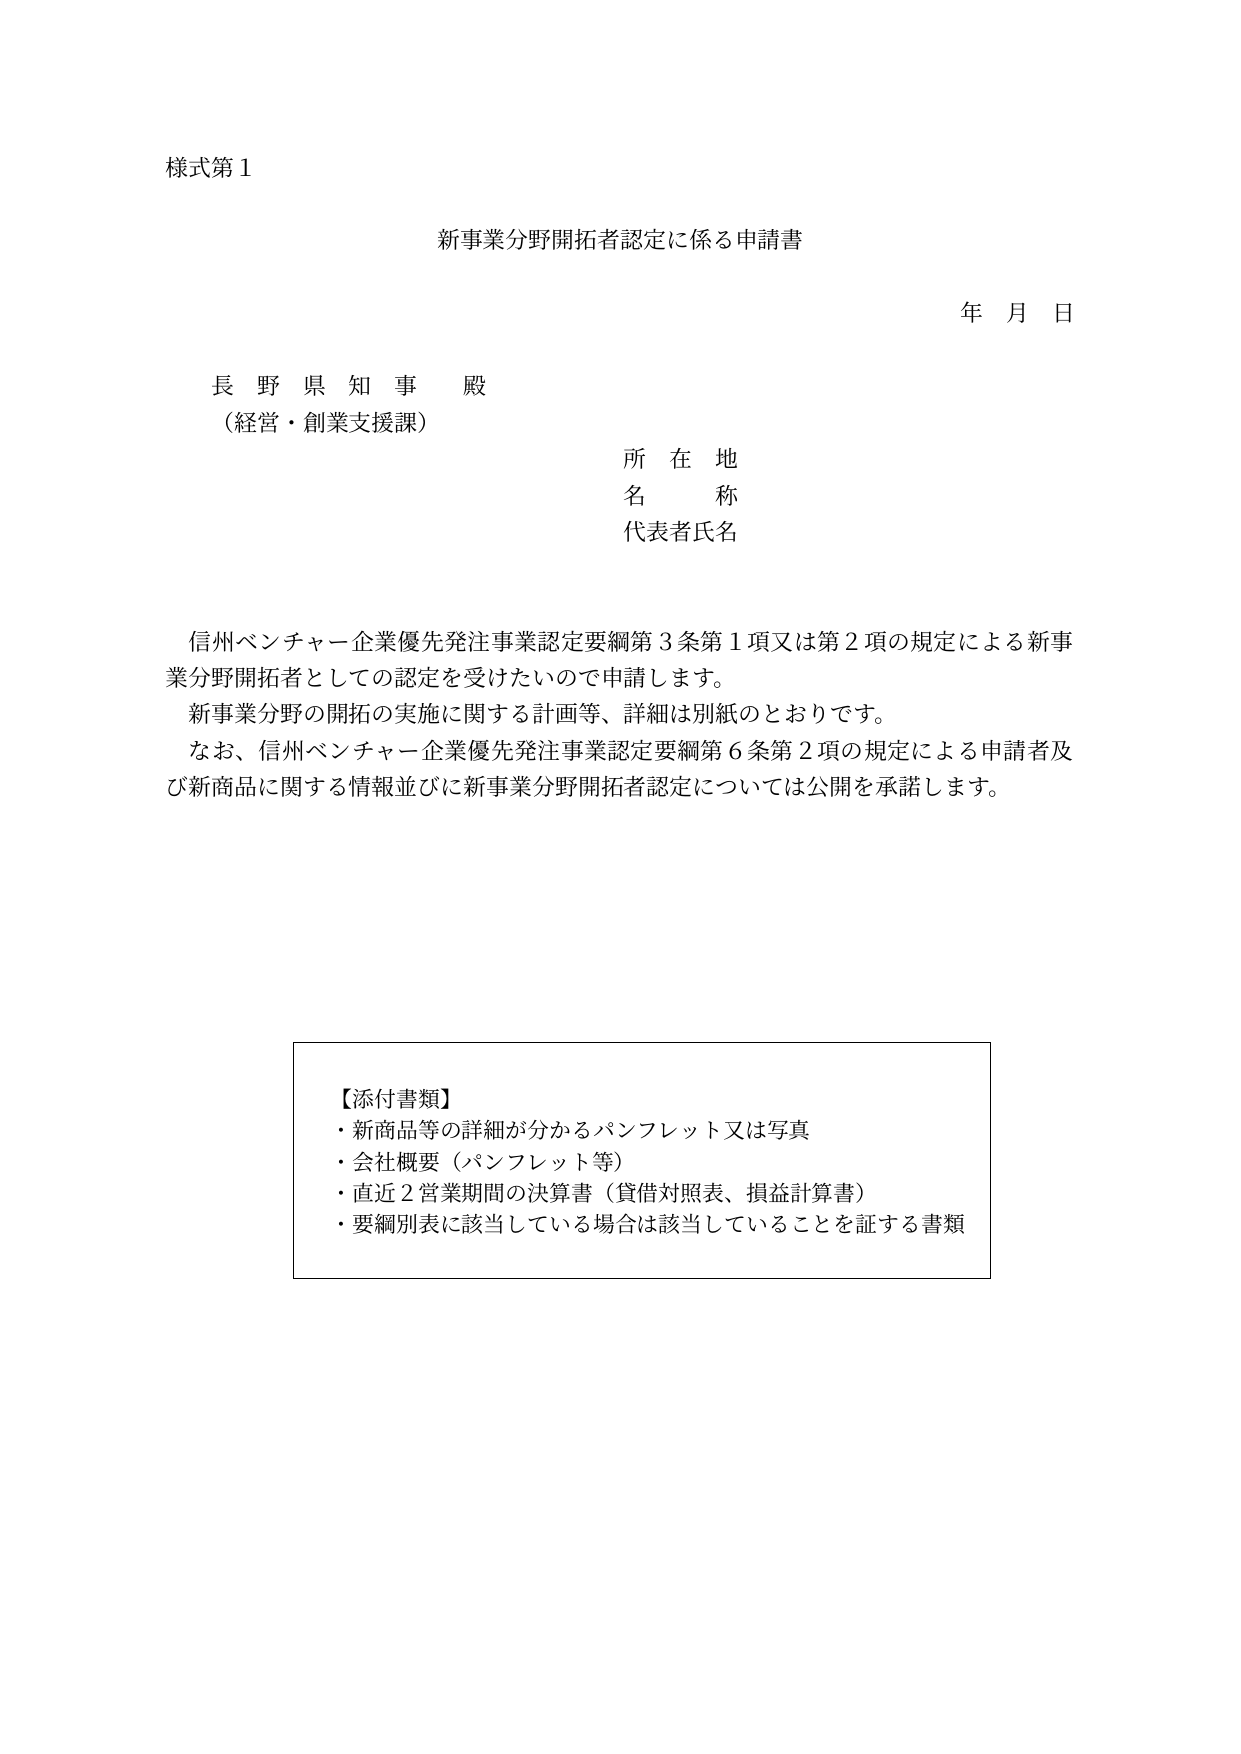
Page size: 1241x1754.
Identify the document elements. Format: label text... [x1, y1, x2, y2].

text 信州ベンチャー企業優先発注事業認定要綱第３条第１項又は第２項の規定による新事業分野開拓者としての認定を受けたいので申請します。 [165, 622, 1075, 695]
text 所 在 地 [165, 439, 1075, 476]
text なお、信州ベンチャー企業優先発注事業認定要綱第６条第２項の規定による申請者及び新商品に関する情報並びに新事業分野開拓者認定については公開を承諾します。 [165, 731, 1075, 804]
text 名 称 [165, 476, 1075, 512]
text （経営・創業支援課） [165, 403, 1075, 439]
text 年 月 日 [165, 294, 1075, 330]
text 新事業分野開拓者認定に係る申請書 [165, 221, 1075, 257]
text 新事業分野の開拓の実施に関する計画等、詳細は別紙のとおりです。 [165, 695, 1075, 731]
text 様式第１ [165, 148, 1075, 184]
text 代表者氏名 [165, 512, 1075, 549]
text 長 野 県 知 事 殿 [165, 367, 1075, 403]
